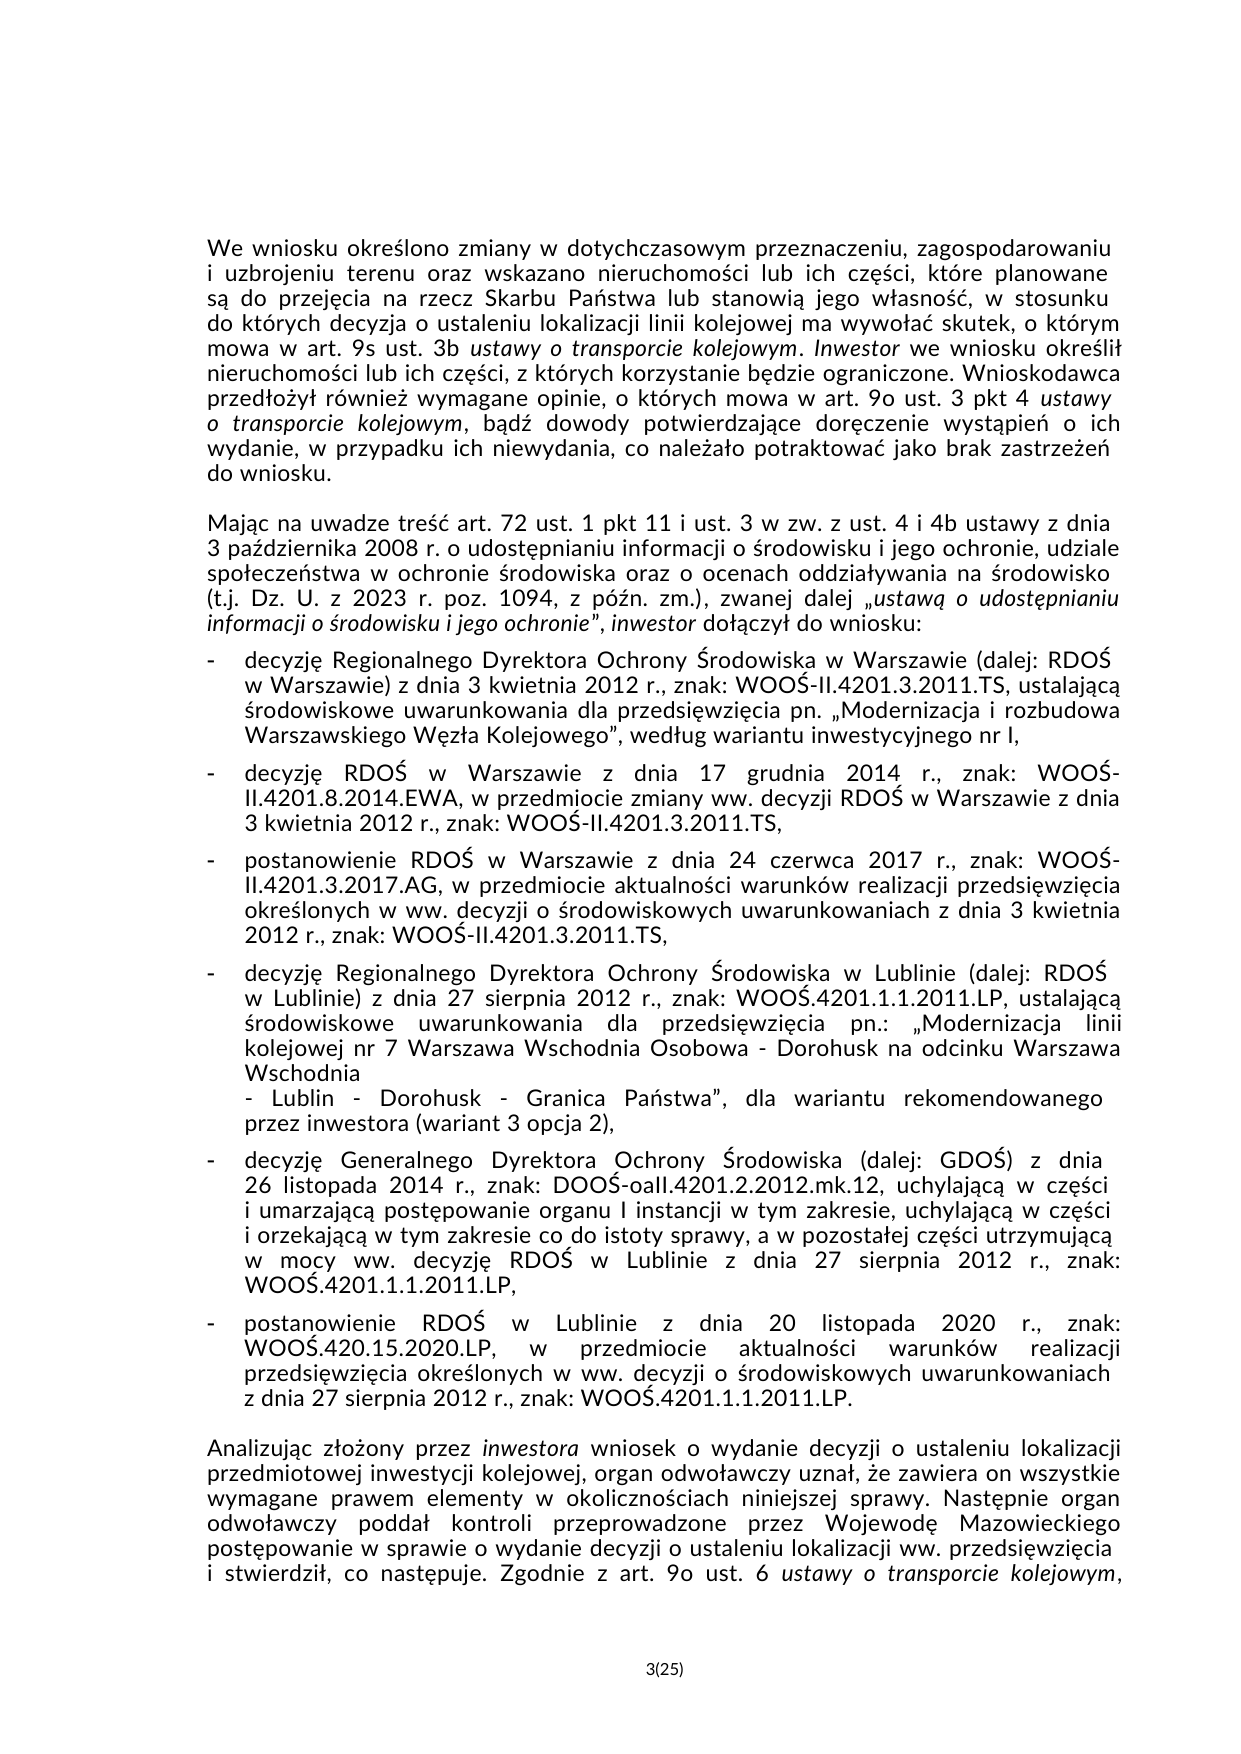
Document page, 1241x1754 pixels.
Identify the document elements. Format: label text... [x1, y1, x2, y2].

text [207, 236, 1122, 486]
list decyzję Regionalnego Dyrektora Ochrony Środowiska w Warszawie (dalej: RDOŚ w Warszawie) z dnia 3 kwietnia 2012 r., znak: WOOŚ-II.4201.3.2011.TS, ustalającą środowiskowe uwarunkowania dla przedsięwzięcia pn. „Modernizacja i rozbudowa Warszawskiego Węzła Kolejowego”, według wariantu inwestycyjnego nr I, [207, 649, 1122, 749]
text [207, 1436, 1122, 1586]
list postanowienie RDOŚ w Warszawie z dnia 24 czerwca 2017 r., znak: WOOŚ-II.4201.3.2017.AG, w przedmiocie aktualności warunków realizacji przedsięwzięcia określonych w ww. decyzji o środowiskowych uwarunkowaniach z dnia 3 kwietnia 2012 r., znak: WOOŚ-II.4201.3.2011.TS, [207, 849, 1122, 949]
list decyzję RDOŚ w Warszawie z dnia 17 grudnia 2014 r., znak: WOOŚ-II.4201.8.2014.EWA, w przedmiocie zmiany ww. decyzji RDOŚ w Warszawie z dnia 3 kwietnia 2012 r., znak: WOOŚ-II.4201.3.2011.TS, [207, 761, 1122, 836]
list postanowienie RDOŚ w Lublinie z dnia 20 listopada 2020 r., znak: WOOŚ.420.15.2020.LP, w przedmiocie aktualności warunków realizacji przedsięwzięcia określonych w ww. decyzji o środowiskowych uwarunkowaniach z dnia 27 sierpnia 2012 r., znak: WOOŚ.4201.1.1.2011.LP. [207, 1311, 1122, 1411]
text Mając na uwadze treść art. 72 ust. 1 pkt 11 i ust. 3 w zw. z ust. 4 i 4b ustawy z dnia 3 października 2008 r. o udostępnianiu informacji o środowisku i jego ochronie, udziale społeczeństwa w ochronie środowiska oraz o ocenach oddziaływania na środowisko (t.j. Dz. U. z 2023 r. poz. 1094, z późn. zm.), zwanej dalej „ustawą o udostępnianiu informacji o środowisku i jego ochronie”, inwestor dołączył do wniosku: [207, 511, 1122, 636]
list decyzję Generalnego Dyrektora Ochrony Środowiska (dalej: GDOŚ) z dnia 26 listopada 2014 r., znak: DOOŚ-oaII.4201.2.2012.mk.12, uchylającą w części i umarzającą postępowanie organu I instancji w tym zakresie, uchylającą w części i orzekającą w tym zakresie co do istoty sprawy, a w pozostałej części utrzymującą w mocy ww. decyzję RDOŚ w Lublinie z dnia 27 sierpnia 2012 r., znak: WOOŚ.4201.1.1.2011.LP, [207, 1149, 1122, 1299]
list decyzję Regionalnego Dyrektora Ochrony Środowiska w Lublinie (dalej: RDOŚ w Lublinie) z dnia 27 sierpnia 2012 r., znak: WOOŚ.4201.1.1.2011.LP, ustalającą środowiskowe uwarunkowania dla przedsięwzięcia pn.: „Modernizacja linii kolejowej nr 7 Warszawa Wschodnia Osobowa - Dorohusk na odcinku Warszawa Wschodnia - Lublin - Dorohusk - Granica Państwa”, dla wariantu rekomendowanego przez inwestora (wariant 3 opcja 2), [207, 961, 1122, 1136]
